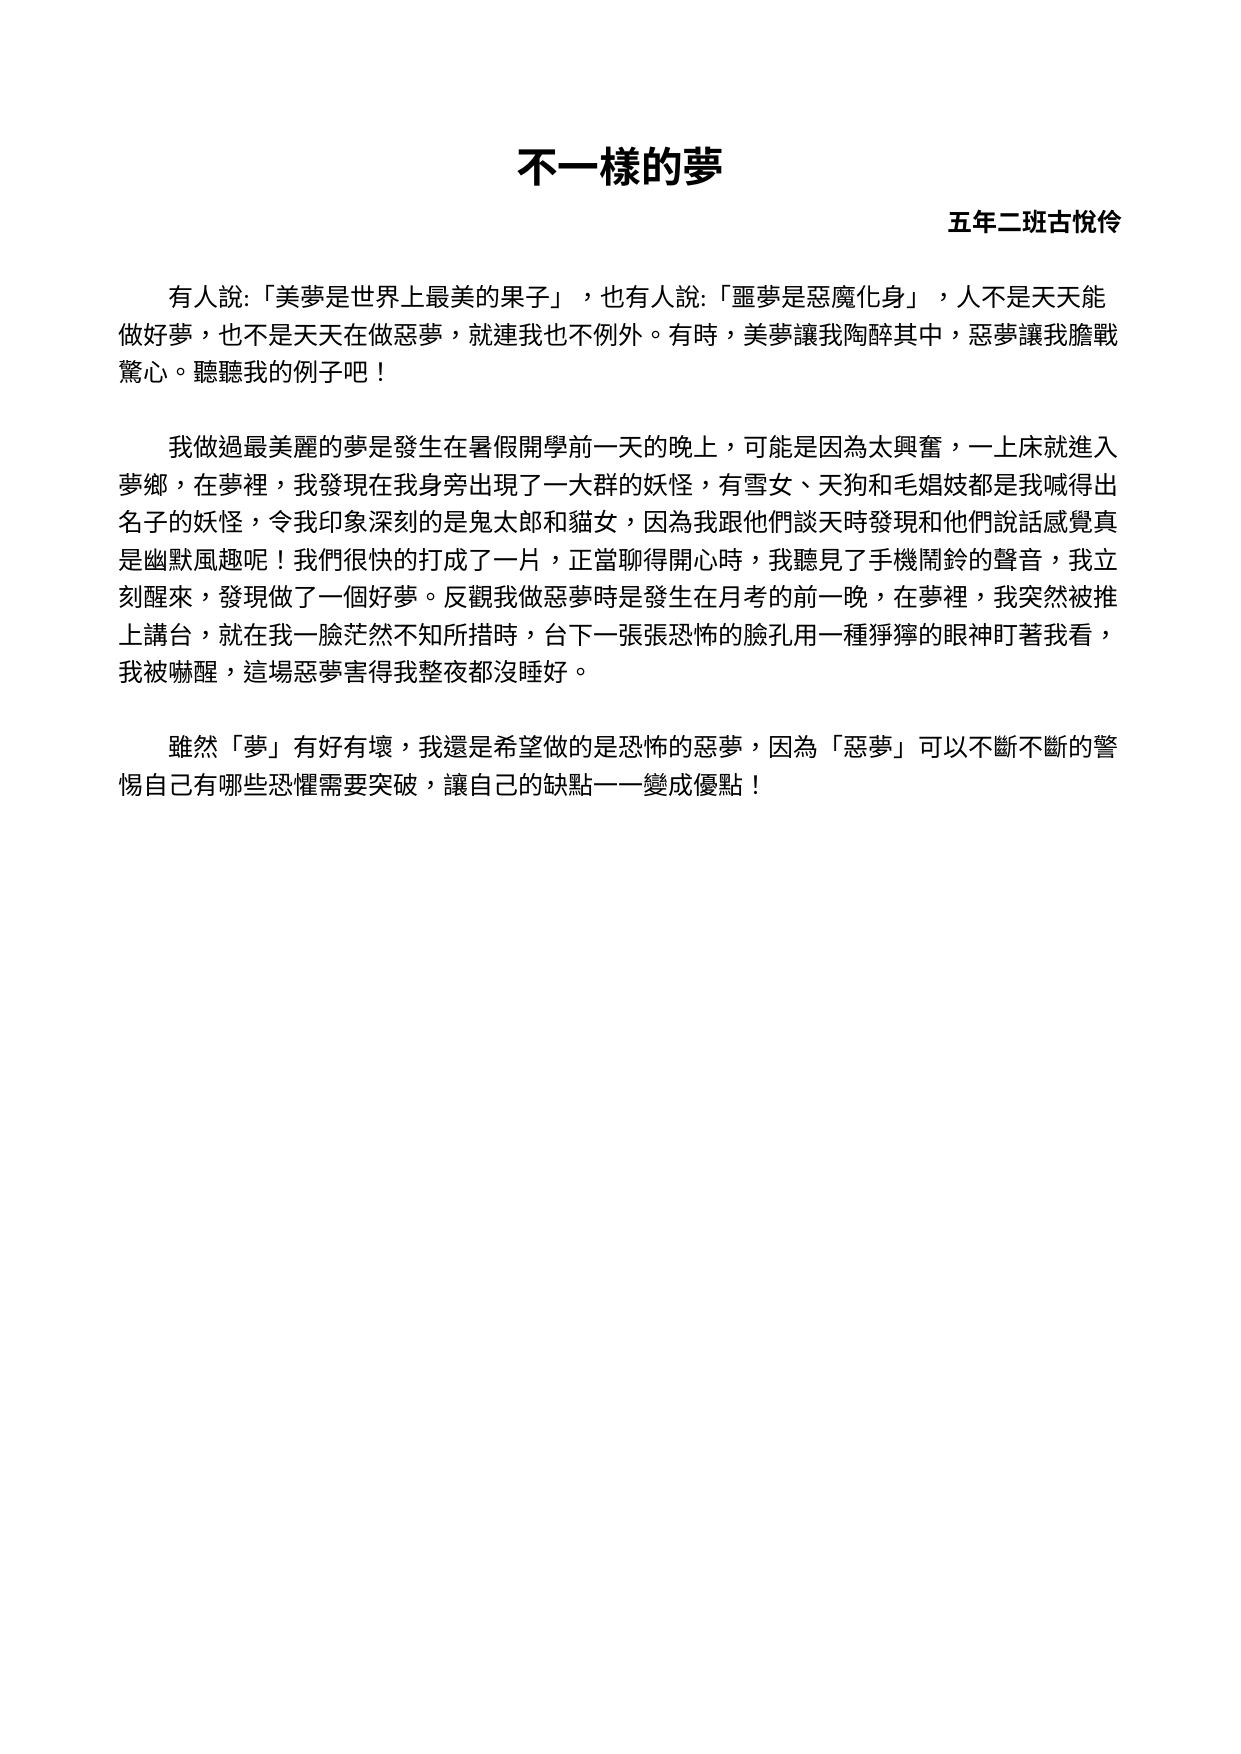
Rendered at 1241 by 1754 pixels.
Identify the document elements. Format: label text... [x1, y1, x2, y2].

text 不一樣的夢 [118, 127, 1122, 202]
text 雖然「夢」有好有壞，我還是希望做的是恐怖的惡夢，因為「惡夢」可以不斷不斷的警惕自己有哪些恐懼需要突破，讓自己的缺點一一變成優點！ [118, 727, 1122, 802]
text 有人說:「美夢是世界上最美的果子」，也有人說:「噩夢是惡魔化身」，人不是天天能做好夢，也不是天天在做惡夢，就連我也不例外。有時，美夢讓我陶醉其中，惡夢讓我膽戰驚心。聽聽我的例子吧！ [118, 277, 1122, 389]
text 我做過最美麗的夢是發生在暑假開學前一天的晚上，可能是因為太興奮，一上床就進入夢鄉，在夢裡，我發現在我身旁出現了一大群的妖怪，有雪女、天狗和毛娼妓都是我喊得出名子的妖怪，令我印象深刻的是鬼太郎和貓女，因為我跟他們談天時發現和他們說話感覺真是幽默風趣呢！我們很快的打成了一片，正當聊得開心時，我聽見了手機鬧鈴的聲音，我立刻醒來，發現做了一個好夢。反觀我做惡夢時是發生在月考的前一晚，在夢裡，我突然被推上講台，就在我一臉茫然不知所措時，台下一張張恐怖的臉孔用一種猙獰的眼神盯著我看，我被嚇醒，這場惡夢害得我整夜都沒睡好。 [118, 427, 1122, 689]
text 五年二班古悅伶 [118, 202, 1122, 239]
